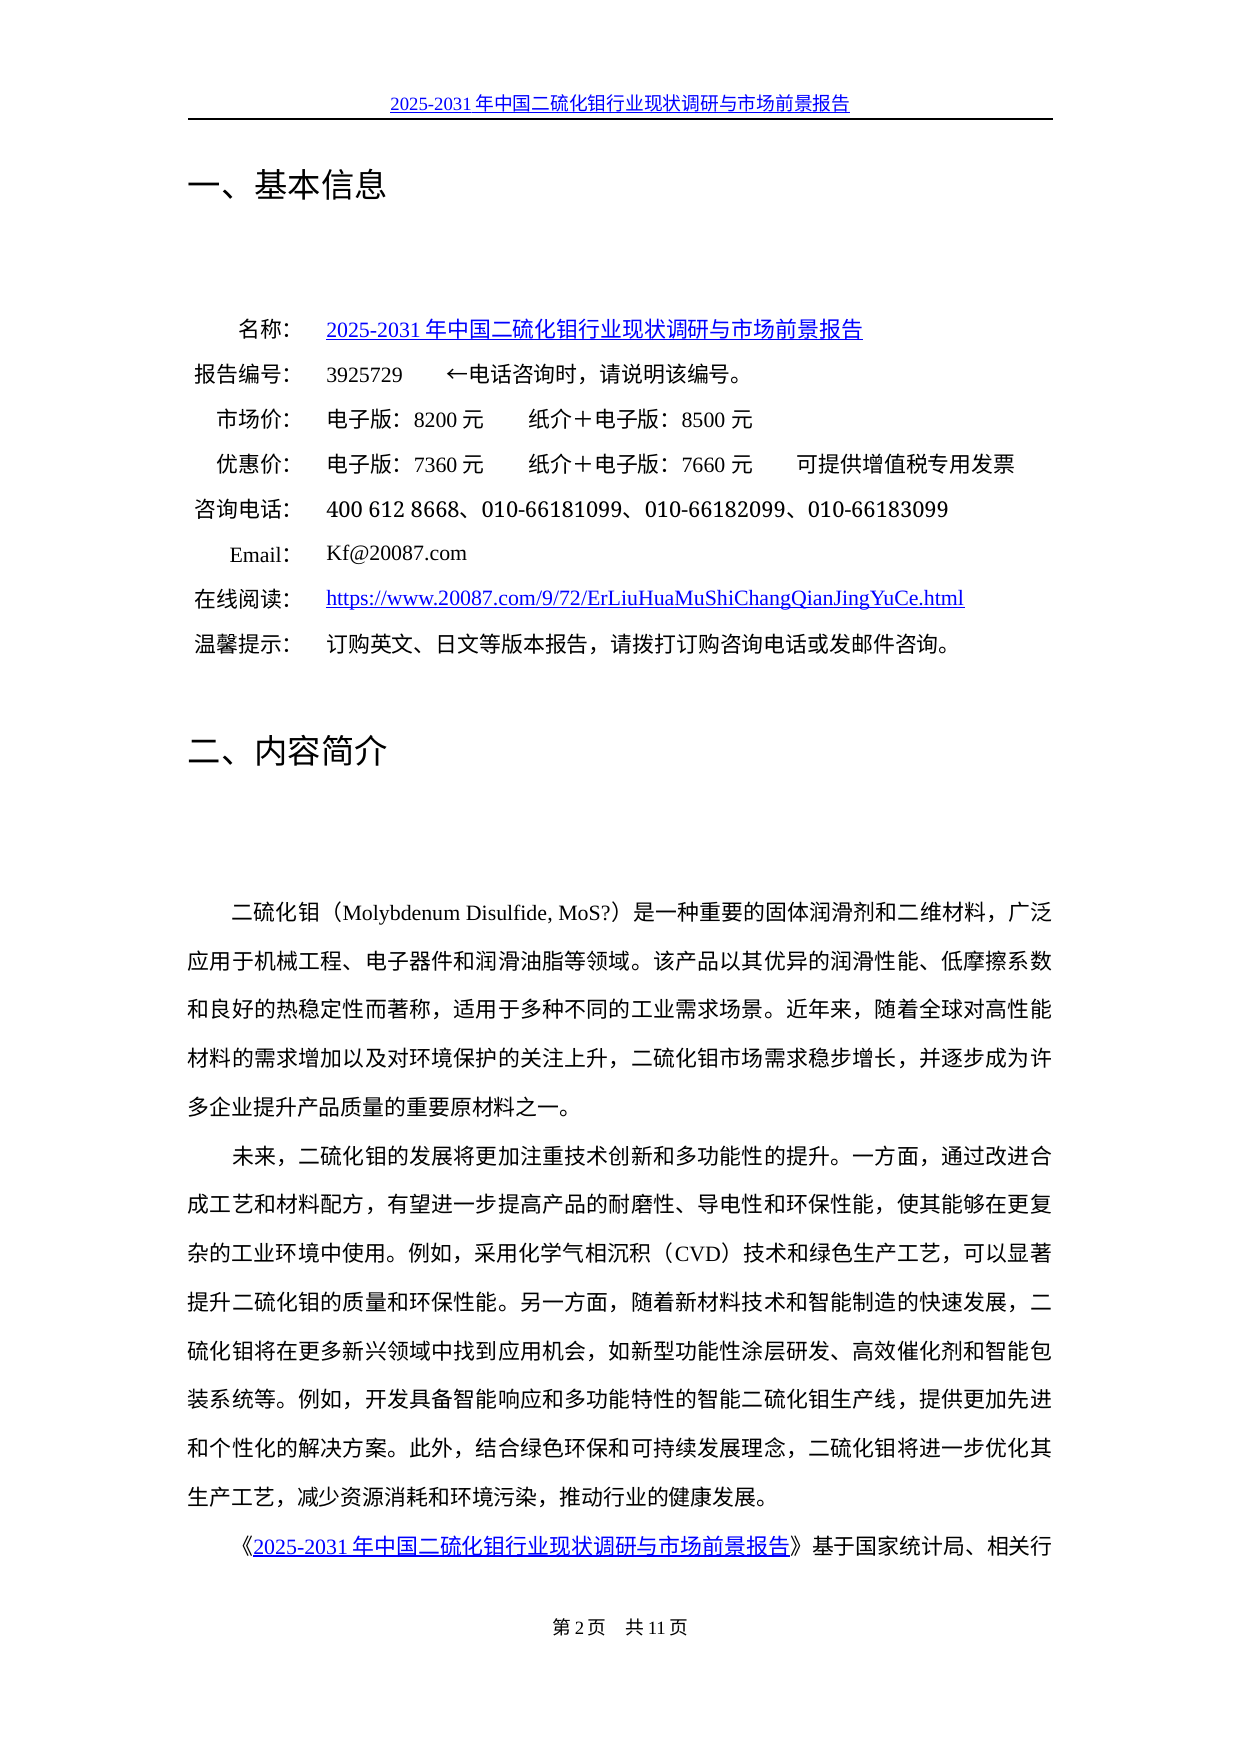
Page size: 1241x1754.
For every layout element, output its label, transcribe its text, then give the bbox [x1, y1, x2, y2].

table_cell 电子版：7360 元 纸介＋电子版：7660 元 可提供增值税专用发票 [315, 447, 1073, 492]
table_cell 温馨提示： [167, 627, 315, 672]
table_cell 咨询电话： [167, 492, 315, 537]
table_cell [315, 582, 1073, 627]
table_header 2025-2031年中国二硫化钼行业现状调研与市场前景报告 [315, 312, 1073, 357]
table_cell 报告编号： [167, 357, 315, 402]
table_cell 电子版：8200 元 纸介＋电子版：8500 元 [315, 402, 1073, 447]
table_cell 在线阅读： [167, 582, 315, 627]
table_cell Kf@20087.com [315, 537, 1073, 582]
table_cell Email： [167, 537, 315, 582]
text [187, 894, 1053, 1561]
table_cell 3925729 ←电话咨询时，请说明该编号。 [315, 357, 1073, 402]
table_cell 优惠价： [167, 447, 315, 492]
table_cell 400 612 8668、010-66181099、010-66182099、010-66183099 [315, 492, 1073, 537]
table_header 名称： [167, 312, 315, 357]
table_cell 订购英文、日文等版本报告，请拨打订购咨询电话或发邮件咨询。 [315, 627, 1073, 672]
title 一、基本信息 [187, 150, 1053, 215]
table_cell 市场价： [167, 402, 315, 447]
title 二、内容简介 [187, 717, 1053, 782]
